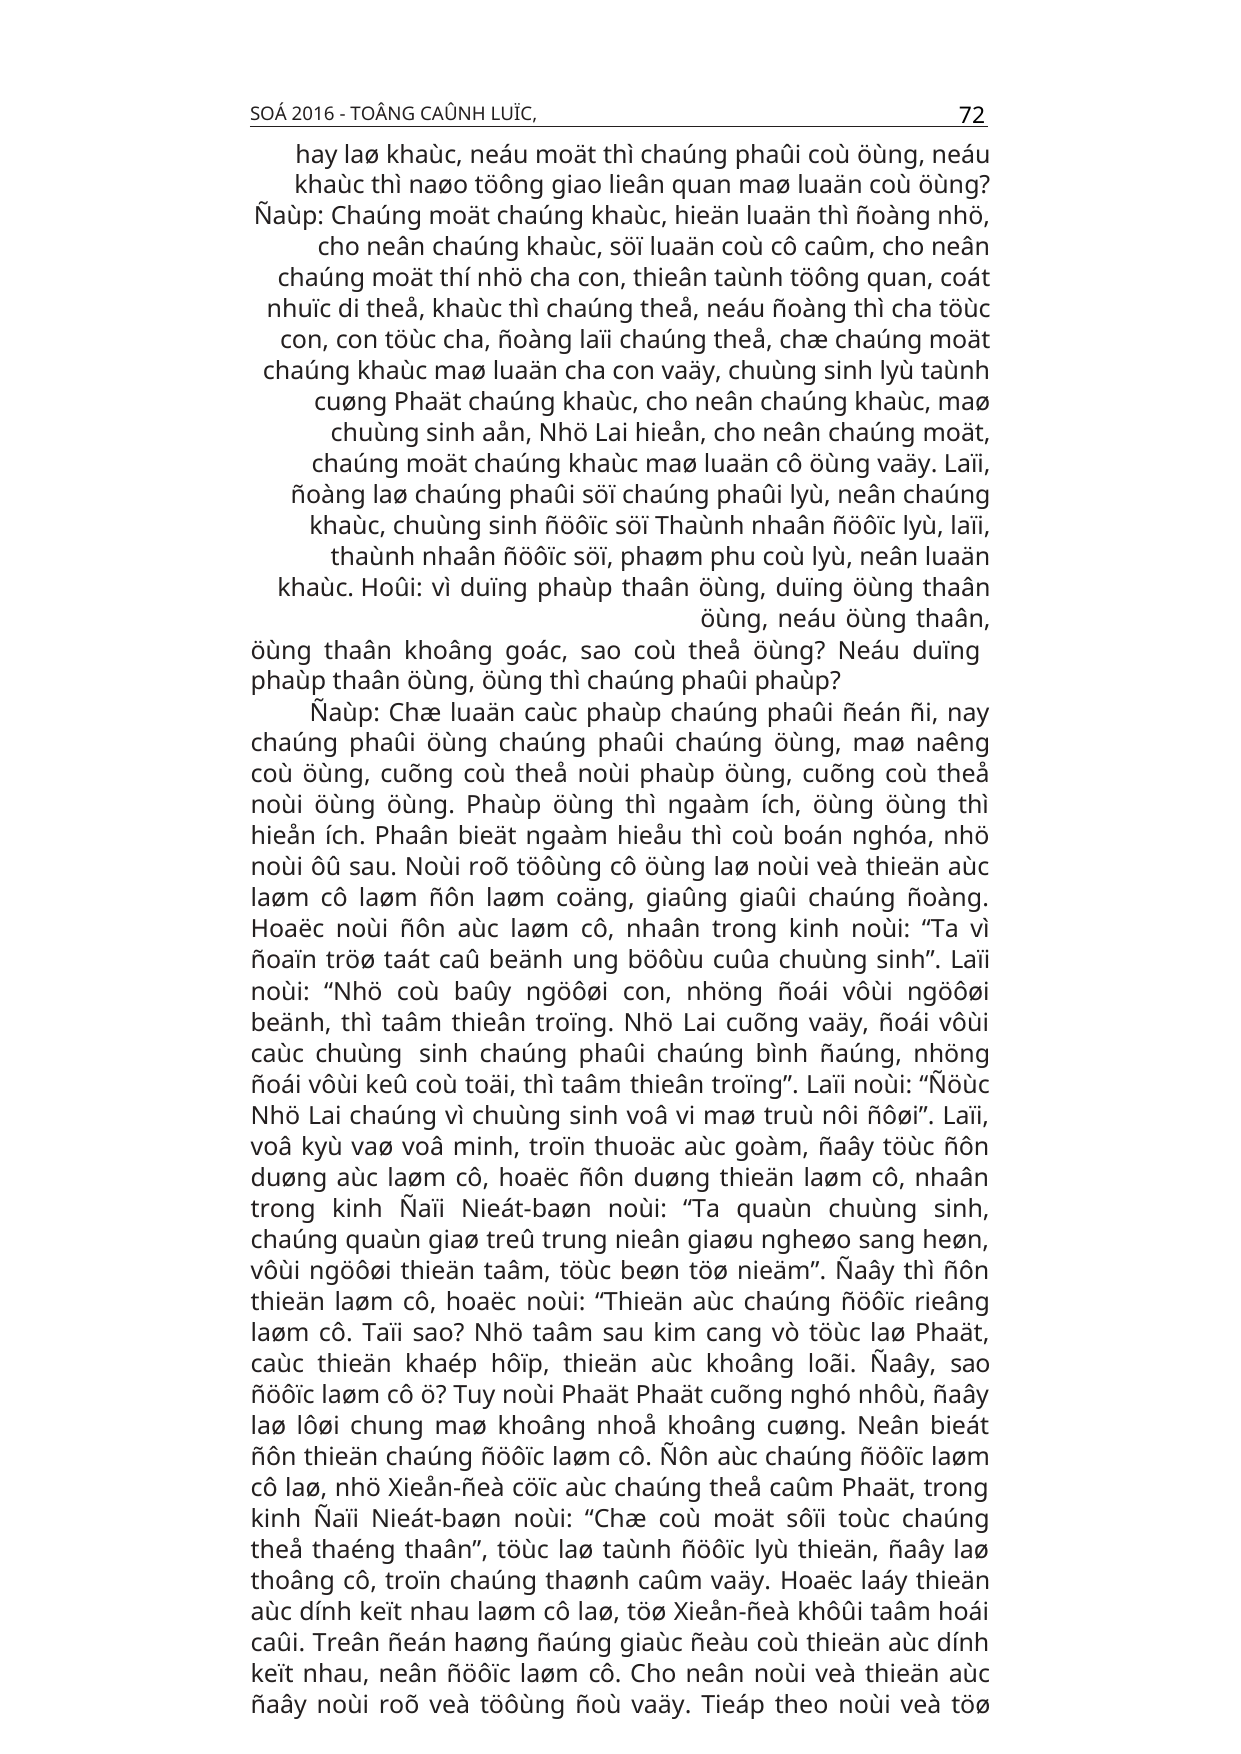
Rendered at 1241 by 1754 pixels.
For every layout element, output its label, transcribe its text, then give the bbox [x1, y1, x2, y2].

text hay laø khaùc, neáu moät thì chaúng phaûi coù öùng, neáu khaùc thì naøo töông giao lieân quan maø luaän coù öùng? Ñaùp: Chaúng moät chaúng khaùc, hieän luaän thì ñoàng nhö, cho neân chaúng khaùc, söï luaän coù cô caûm, cho neân chaúng moät thí nhö cha con, thieân taùnh töông quan, coát nhuïc di theå, khaùc thì chaúng theå, neáu ñoàng thì cha töùc con, con töùc cha, ñoàng laïi chaúng theå, chæ chaúng moät chaúng khaùc maø luaän cha con vaäy, chuùng sinh lyù taùnh cuøng Phaät chaúng khaùc, cho neân chaúng khaùc, maø chuùng sinh aån, Nhö Lai hieån, cho neân chaúng moät, chaúng moät chaúng khaùc maø luaän cô öùng vaäy. Laïi, ñoàng laø chaúng phaûi söï chaúng phaûi lyù, neân chaúng khaùc, chuùng sinh ñöôïc söï Thaùnh nhaân ñöôïc lyù, laïi, thaùnh nhaân ñöôïc söï, phaøm phu coù lyù, neân luaän khaùc. Hoûi: vì duïng phaùp thaân öùng, duïng öùng thaân öùng, neáu öùng thaân, [252, 138, 990, 635]
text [250, 697, 990, 1721]
text öùng thaân khoâng goác, sao coù theå öùng? Neáu duïng phaùp thaân öùng, öùng thì chaúng phaûi phaùp? [250, 635, 982, 697]
